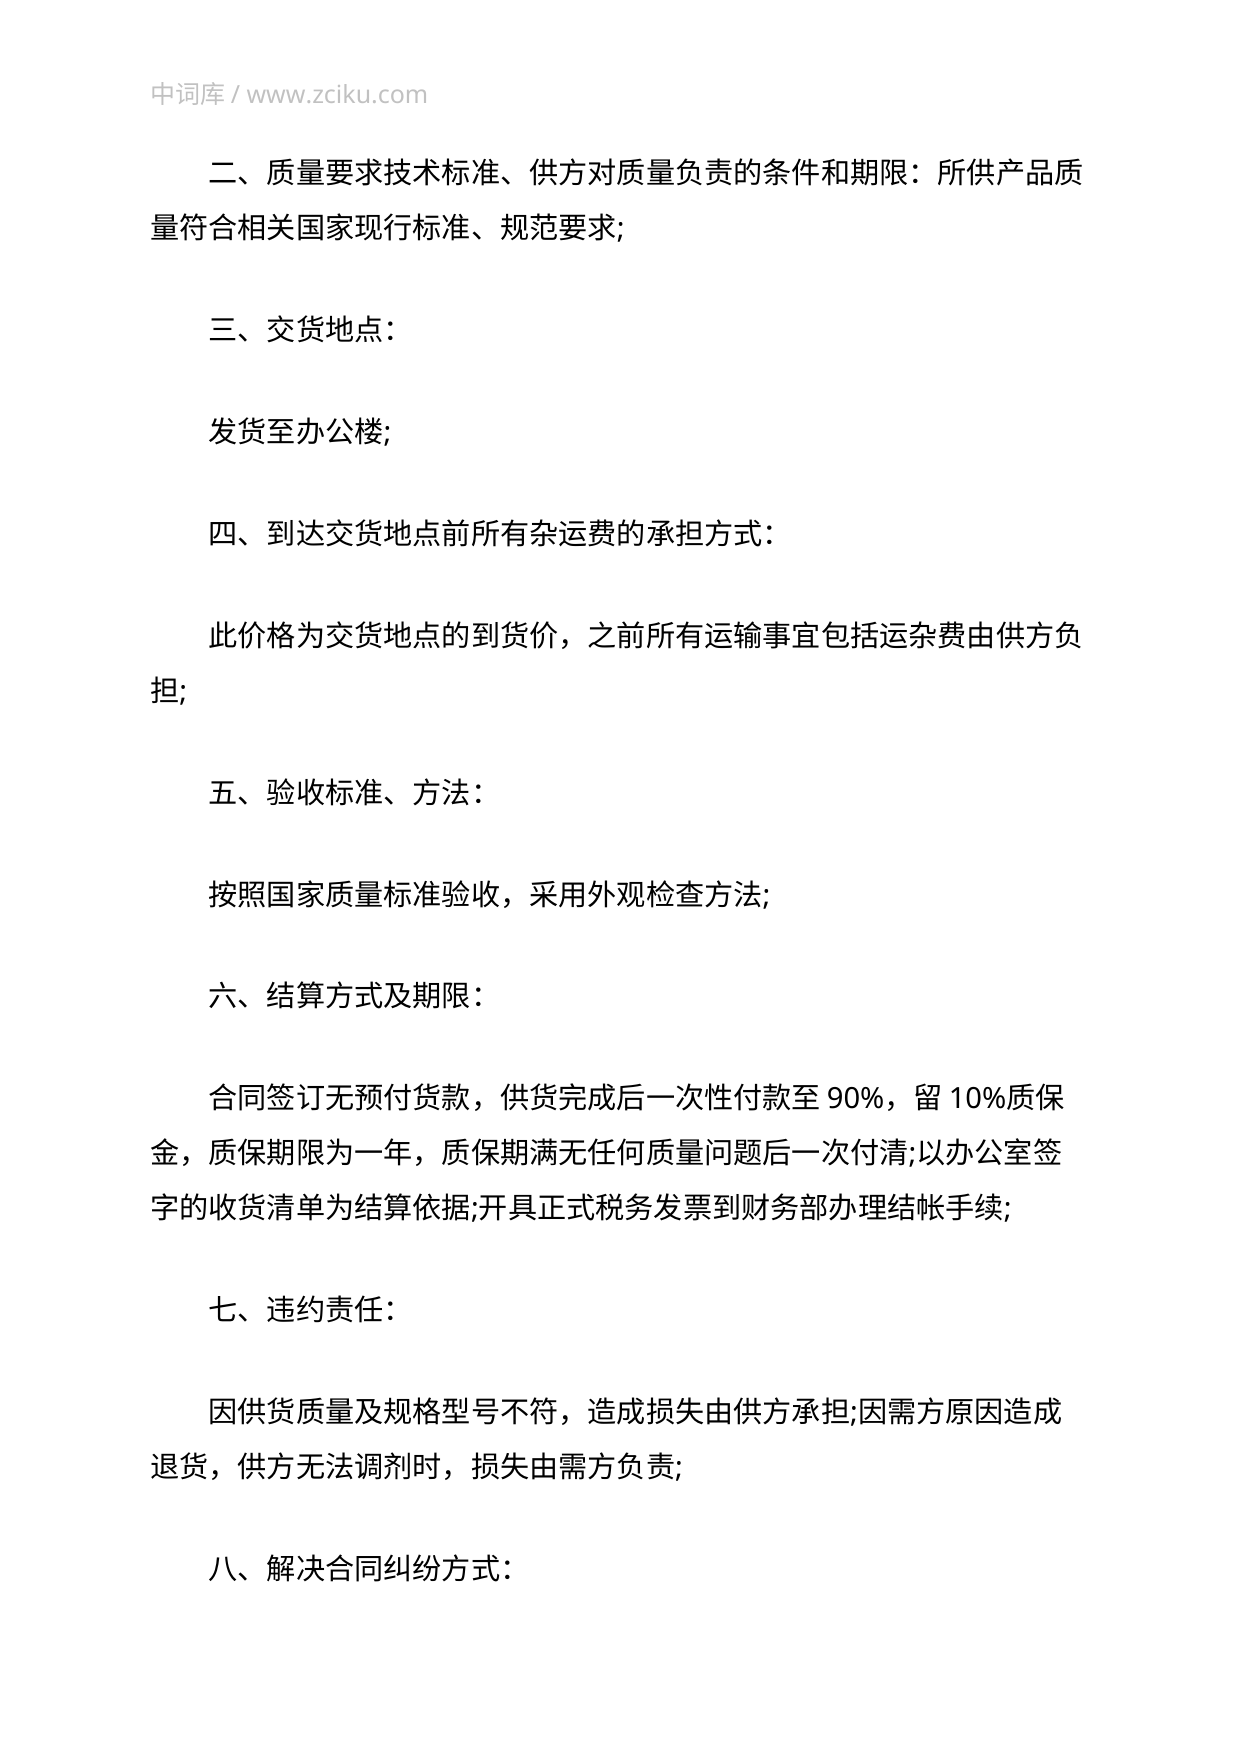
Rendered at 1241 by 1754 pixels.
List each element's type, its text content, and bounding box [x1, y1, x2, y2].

text 二、质量要求技术标准、供方对质量负责的条件和期限：所供产品质量符合相关国家现行标准、规范要求; [150, 150, 1090, 247]
text 发货至办公楼; [150, 409, 1090, 451]
text 六、结算方式及期限： [150, 973, 1090, 1015]
text 七、违约责任： [150, 1287, 1090, 1329]
text 三、交货地点： [150, 307, 1090, 349]
text 此价格为交货地点的到货价，之前所有运输事宜包括运杂费由供方负担; [150, 612, 1090, 710]
text 四、到达交货地点前所有杂运费的承担方式： [150, 511, 1090, 553]
text 因供货质量及规格型号不符，造成损失由供方承担;因需方原因造成退货，供方无法调剂时，损失由需方负责; [150, 1388, 1090, 1486]
text 五、验收标准、方法： [150, 769, 1090, 812]
text 八、解决合同纠纷方式： [150, 1546, 1090, 1588]
text 合同签订无预付货款，供货完成后一次性付款至90%，留10%质保金，质保期限为一年，质保期满无任何质量问题后一次付清;以办公室签字的收货清单为结算依据;开具正式税务发票到财务部办理结帐手续; [150, 1075, 1090, 1227]
text 按照国家质量标准验收，采用外观检查方法; [150, 871, 1090, 913]
